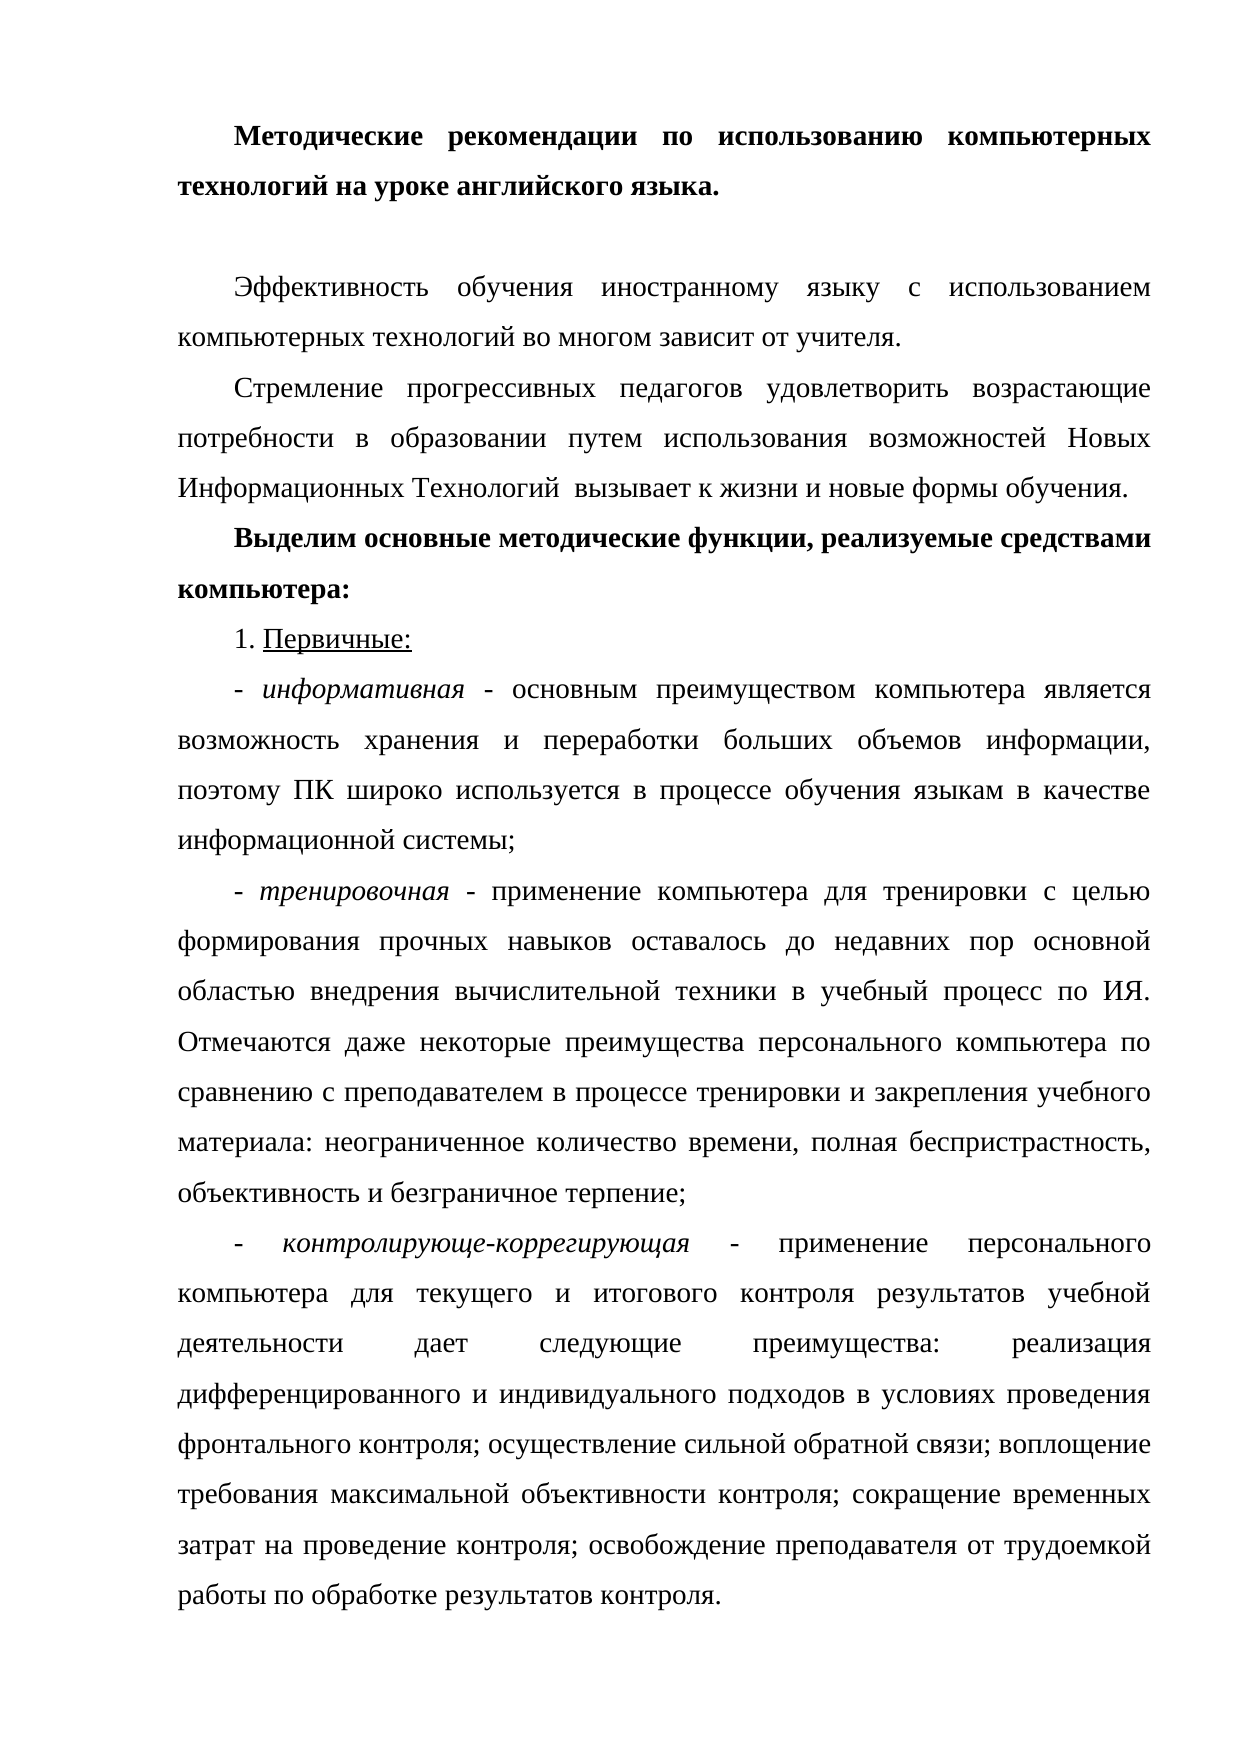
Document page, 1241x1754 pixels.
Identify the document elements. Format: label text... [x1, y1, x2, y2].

text - контролирующе-коррегирующая - применение персонального компьютера для текущего и итогового контроля результатов учебной деятельности дает следующие преимущества: реализация дифференцированного и индивидуального подходов в условиях проведения фронтального контроля; осуществление сильной обратной связи; воплощение требования максимальной объективности контроля; сокращение временных затрат на проведение контроля; освобождение преподавателя от трудоемкой работы по обработке результатов контроля. [177, 1225, 1152, 1611]
subtitle Методические рекомендации по использованию компьютерных технологий на уроке английского языка. [177, 118, 1152, 202]
text - информативная - основным преимуществом компьютера является возможность хранения и переработки больших объемов информации, поэтому ПК широко используется в процессе обучения языкам в качестве информационной системы; [177, 672, 1152, 856]
text Выделим основные методические функции, реализуемые средствами компьютера: [177, 521, 1152, 604]
text Эффективность обучения иностранному языку с использованием компьютерных технологий во многом зависит от учителя. [177, 269, 1152, 353]
text 1. Первичные: [177, 621, 1152, 655]
text - тренировочная - применение компьютера для тренировки с целью формирования прочных навыков оставалось до недавних пор основной областью внедрения вычислительной техники в учебный процесс по ИЯ. Отмечаются даже некоторые преимущества персонального компьютера по сравнению с преподавателем в процессе тренировки и закрепления учебного материала: неограниченное количество времени, полная беспристрастность, объективность и безграничное терпение; [177, 873, 1152, 1208]
text Стремление прогрессивных педагогов удовлетворить возрастающие потребности в образовании путем использования возможностей Новых Информационных Технологий вызывает к жизни и новые формы обучения. [177, 370, 1152, 504]
